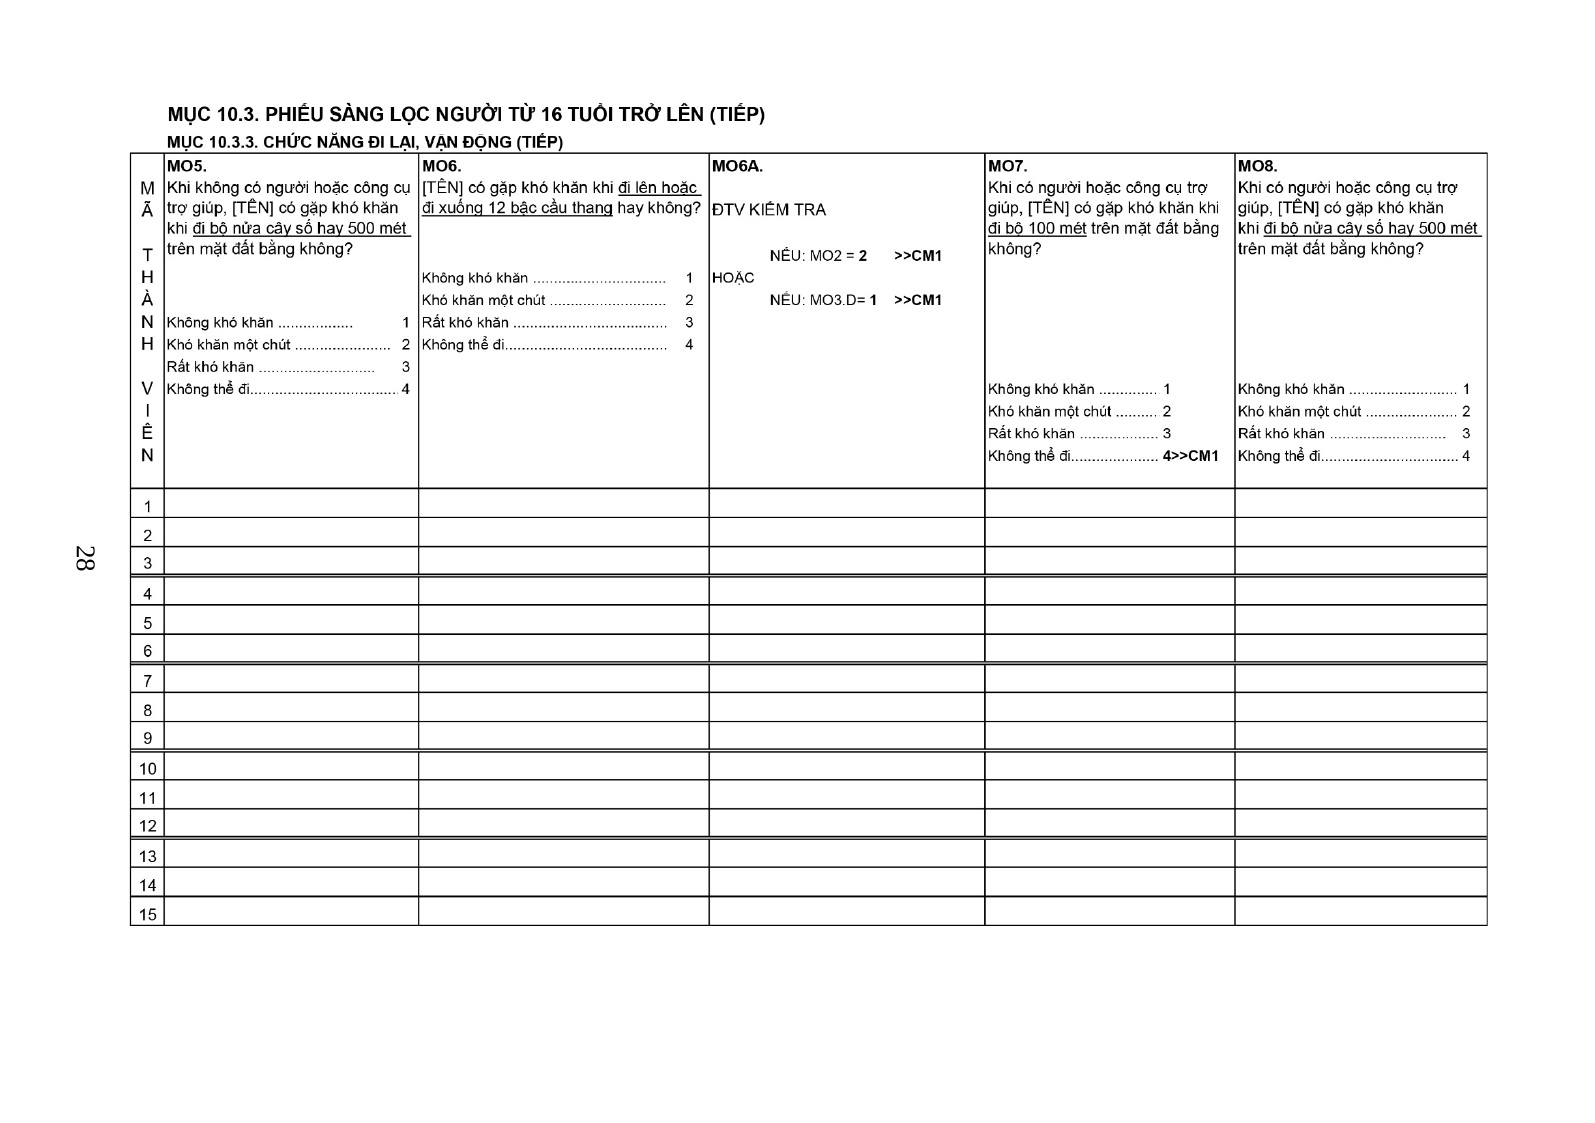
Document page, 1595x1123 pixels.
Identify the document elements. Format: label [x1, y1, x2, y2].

picture [129, 100, 1488, 926]
